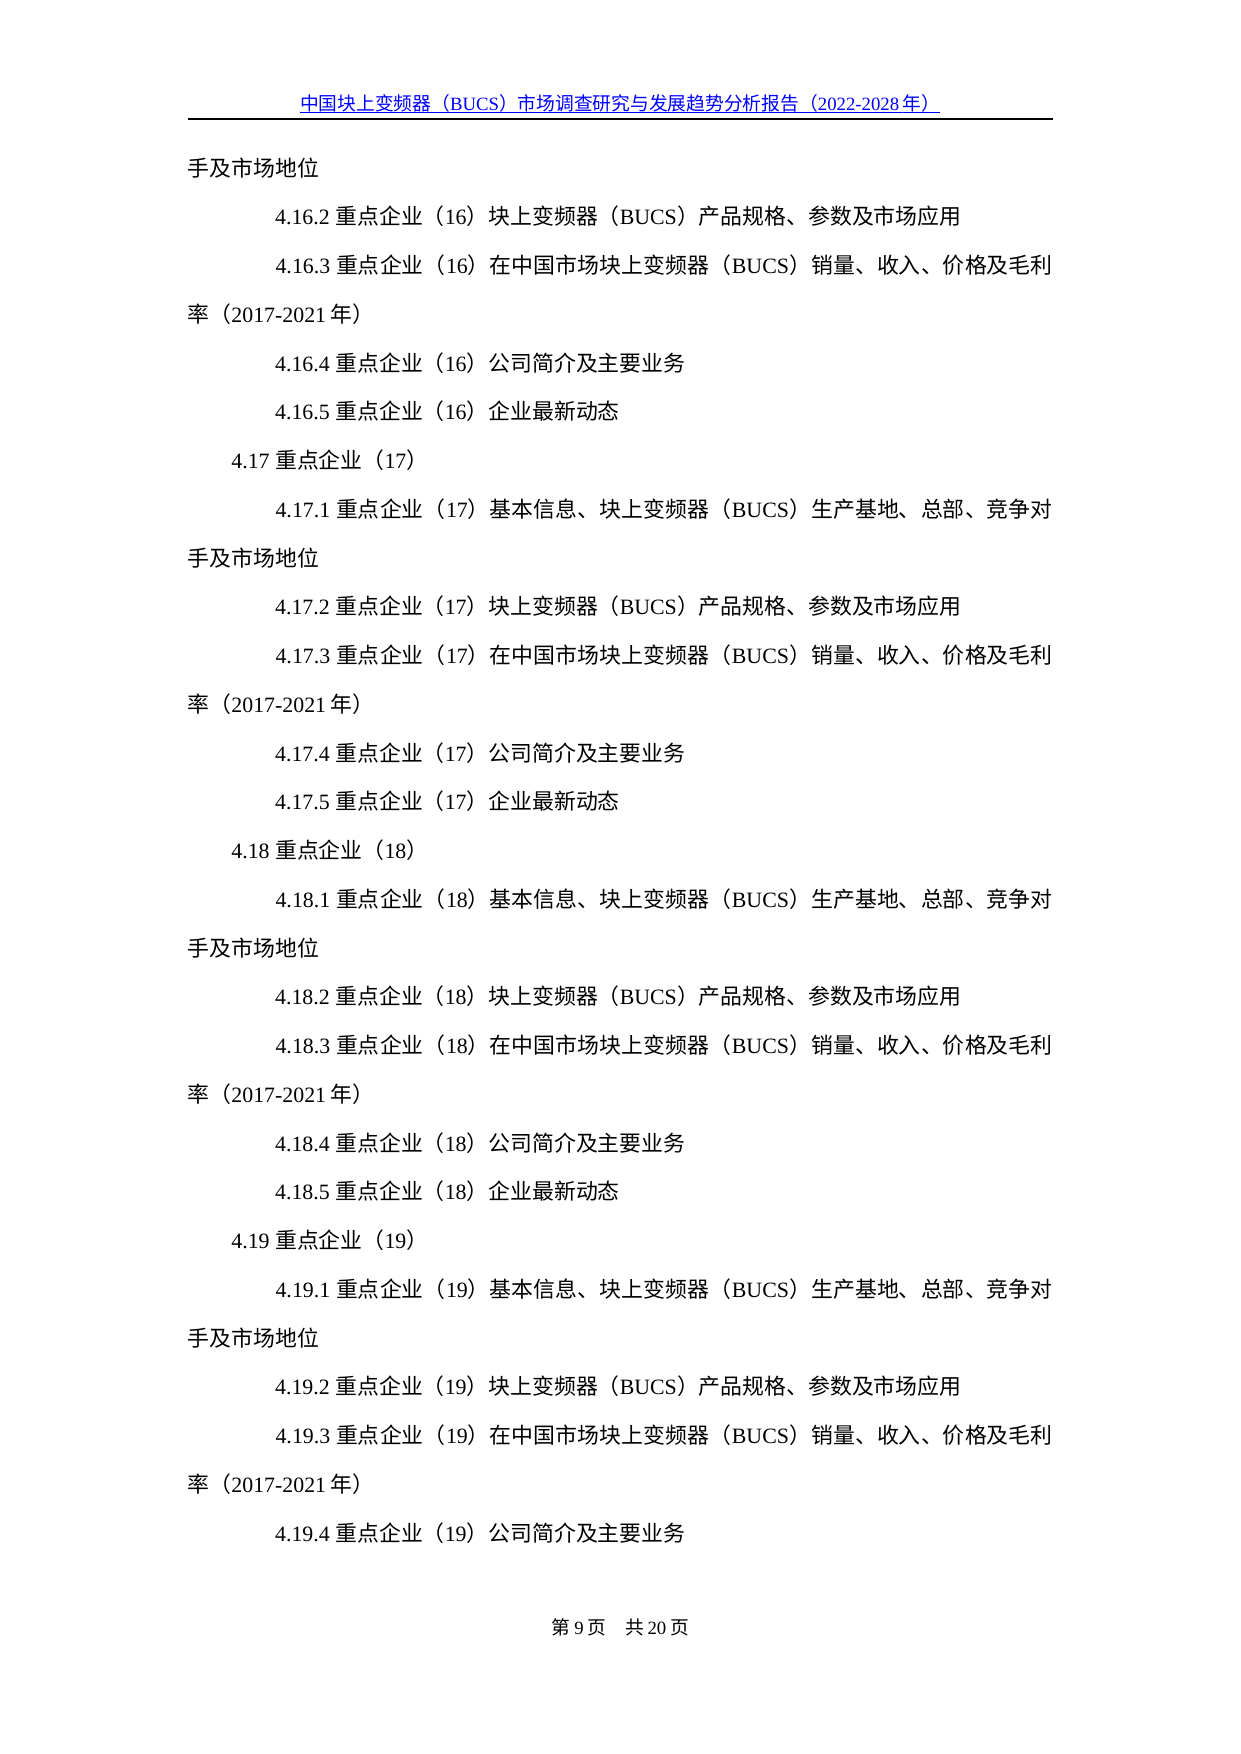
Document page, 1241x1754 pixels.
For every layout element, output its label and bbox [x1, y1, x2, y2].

text [187, 150, 1053, 1548]
